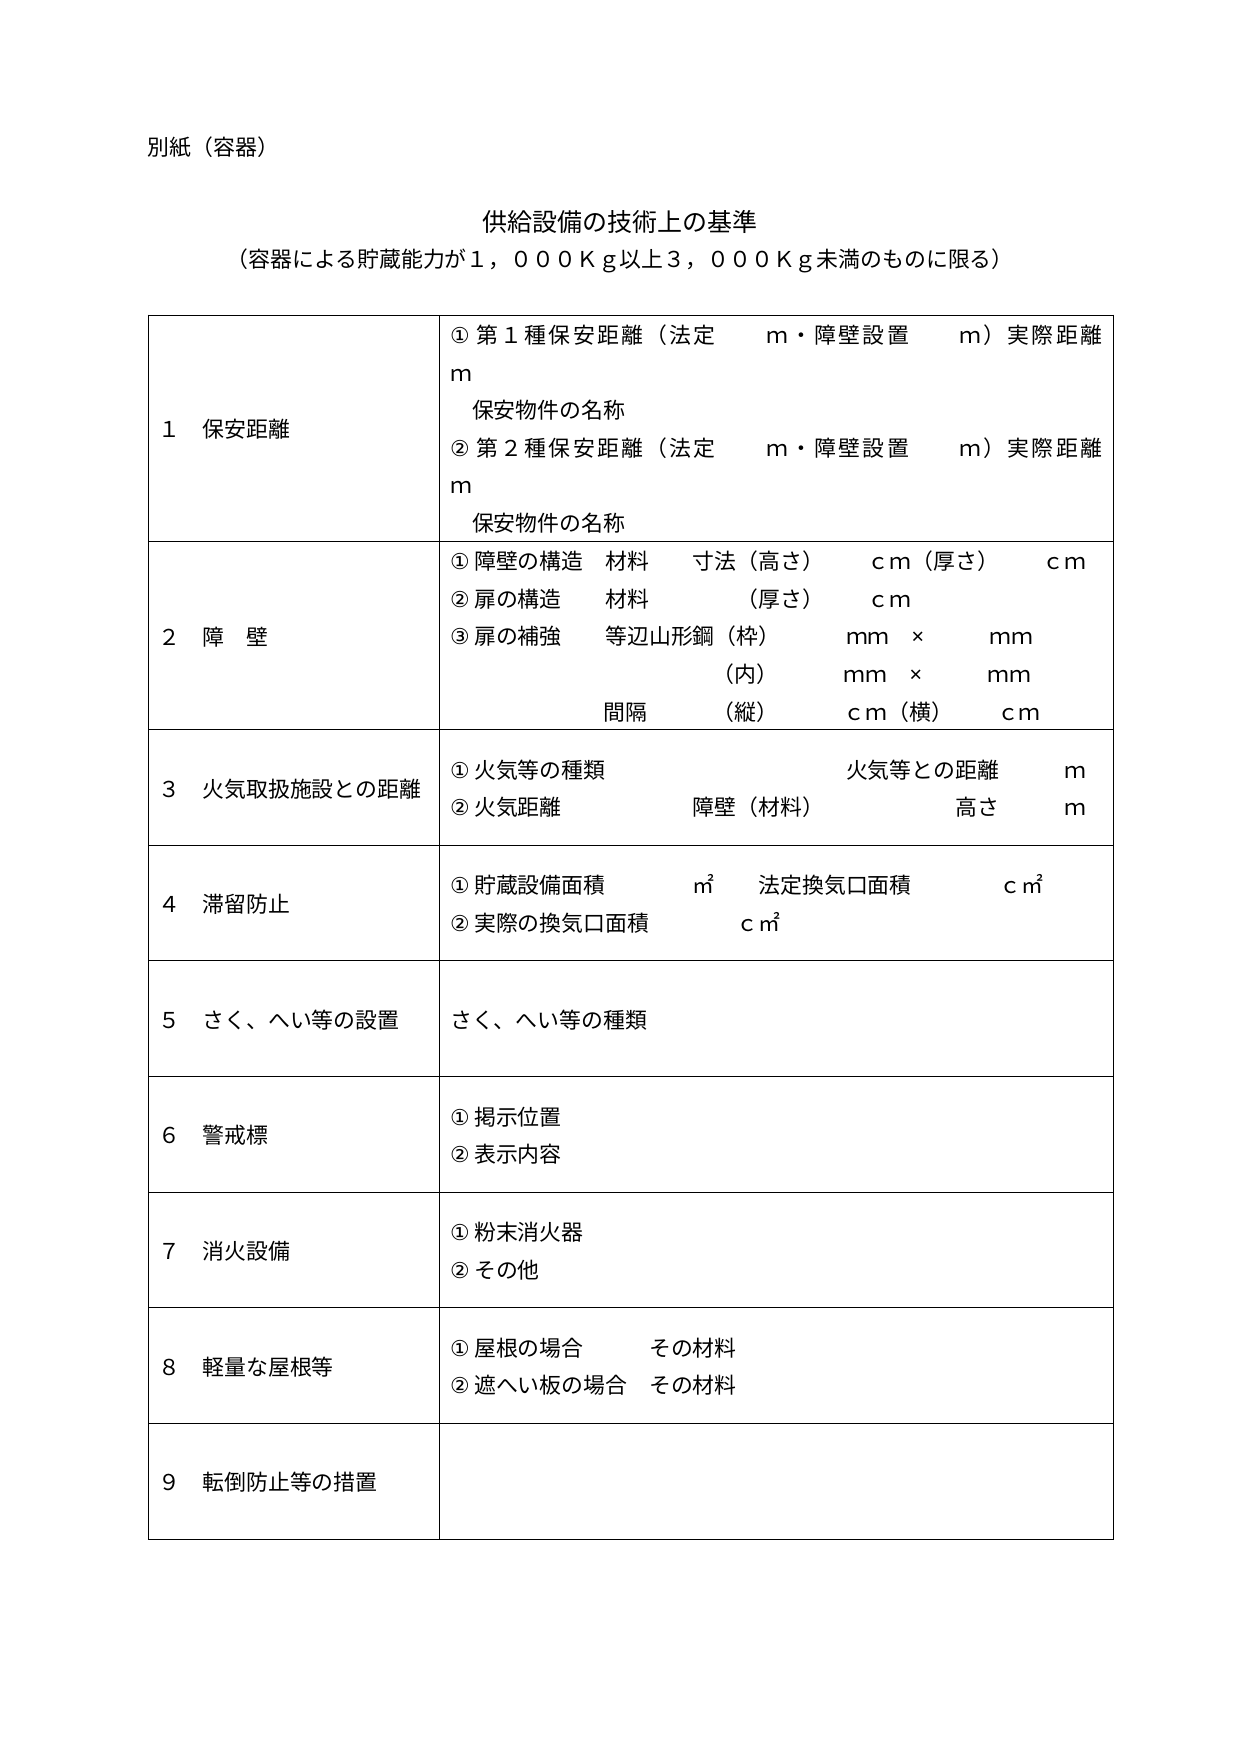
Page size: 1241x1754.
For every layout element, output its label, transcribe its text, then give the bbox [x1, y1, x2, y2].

subtitle （容器による貯蔵能力が１，０００Ｋｇ以上３，０００Ｋｇ未満のものに限る） [148, 239, 1092, 277]
table_cell ４ 滞留防止 [149, 846, 439, 960]
table_cell ８ 軽量な屋根等 [149, 1308, 439, 1423]
text 別紙（容器） [148, 127, 1092, 164]
table_header ①第１種保安距離（法定 ｍ・障壁設置 ｍ）実際距離 ｍ 保安物件の名称 ②第２種保安距離（法定 ｍ・障壁設置 ｍ）実際距離 ｍ 保安物件の名称 [440, 316, 1113, 541]
table_cell ３ 火気取扱施設との距離 [149, 730, 439, 845]
table_cell ①障壁の構造 材料 寸法（高さ） ｃｍ（厚さ） ｃｍ ②扉の構造 材料 （厚さ） ｃｍ ③扉の補強 等辺山形鋼（枠） ｍｍ × ｍｍ （内） ｍｍ × ｍｍ 間隔 （縦） ｃｍ（横） ｃｍ [440, 542, 1113, 729]
table_cell ①屋根の場合 その材料 ②遮へい板の場合 その材料 [440, 1308, 1113, 1423]
table_header １ 保安距離 [149, 316, 439, 541]
table_cell ７ 消火設備 [149, 1193, 439, 1307]
table_cell ①粉末消火器 ②その他 [440, 1193, 1113, 1307]
table_cell [440, 1424, 1113, 1538]
table_cell さく、へい等の種類 [440, 961, 1113, 1076]
table_cell ９ 転倒防止等の措置 [149, 1424, 439, 1538]
table_cell ①貯蔵設備面積 ㎡ 法定換気口面積 ｃ㎡ ②実際の換気口面積 ｃ㎡ [440, 846, 1113, 960]
table_cell ２ 障 壁 [149, 542, 439, 729]
table_cell ①火気等の種類 火気等との距離 ｍ ②火気距離 障壁（材料） 高さ ｍ [440, 730, 1113, 845]
table_cell ６ 警戒標 [149, 1077, 439, 1192]
table_cell ①掲示位置 ②表示内容 [440, 1077, 1113, 1192]
table_cell ５ さく、へい等の設置 [149, 961, 439, 1076]
subtitle 供給設備の技術上の基準 [148, 202, 1092, 239]
